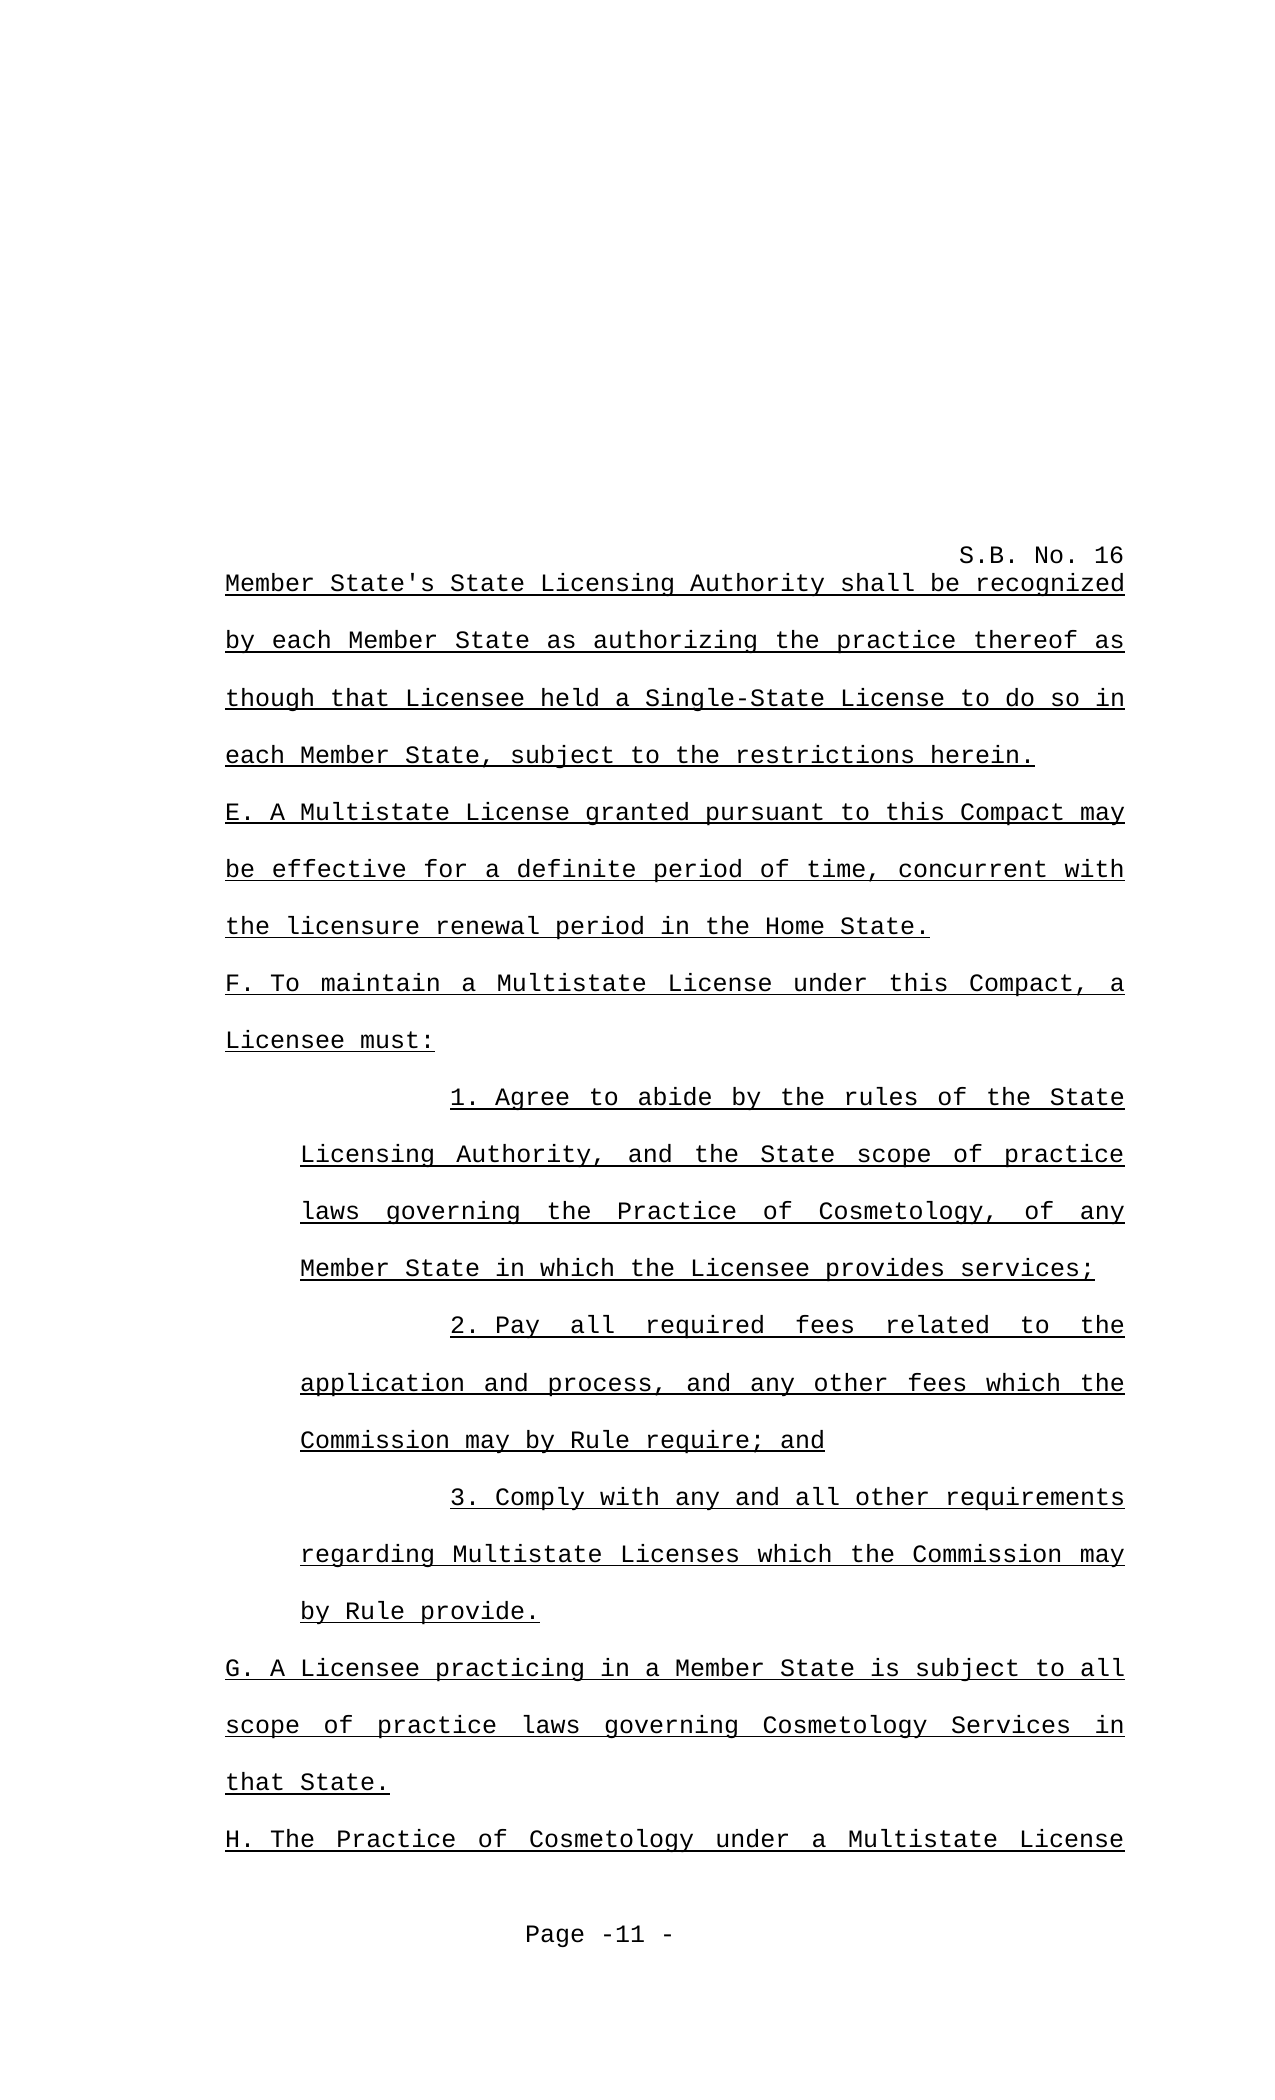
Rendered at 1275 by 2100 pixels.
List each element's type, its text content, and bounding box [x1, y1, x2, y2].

text 3. Comply with any and all other requirements regarding Multistate Licenses which the Commission may by Rule provide. [300, 1484, 1125, 1565]
text 1. Agree to abide by the rules of the State Licensing Authority, and the State scope of practice laws governing the Practice of Cosmetology, of any Member State in which the Licensee provides services; [300, 1084, 1125, 1165]
text G. A Licensee practicing in a Member State is subject to all scope of practice laws governing Cosmetology Services in that State. [225, 1680, 1125, 1736]
text 1. Agree to abide by the rules of the State Licensing Authority, and the State scope of practice laws governing the Practice of Cosmetology, of any Member State in which the Licensee provides services; [300, 1224, 1125, 1284]
text F. To maintain a Multistate License under this Compact, a Licensee must: [225, 995, 1125, 1056]
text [225, 1827, 1125, 1850]
text F. To maintain a Multistate License under this Compact, a Licensee must: [225, 970, 1125, 994]
text 1. Agree to abide by the rules of the State Licensing Authority, and the State scope of practice laws governing the Practice of Cosmetology, of any Member State in which the Licensee provides services; [300, 1167, 1125, 1222]
text E. A Multistate License granted pursuant to this Compact may be effective for a definite period of time, concurrent with the licensure renewal period in the Home State. [225, 824, 1125, 880]
text 2. Pay all required fees related to the application and process, and any other fees which the Commission may by Rule require; and [300, 1313, 1125, 1393]
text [225, 571, 1125, 594]
text 3. Comply with any and all other requirements regarding Multistate Licenses which the Commission may by Rule provide. [300, 1566, 1125, 1627]
text G. A Licensee practicing in a Member State is subject to all scope of practice laws governing Cosmetology Services in that State. [225, 1737, 1125, 1798]
text 2. Pay all required fees related to the application and process, and any other fees which the Commission may by Rule require; and [300, 1395, 1125, 1456]
text E. A Multistate License granted pursuant to this Compact may be effective for a definite period of time, concurrent with the licensure renewal period in the Home State. [225, 799, 1125, 822]
text E. A Multistate License granted pursuant to this Compact may be effective for a definite period of time, concurrent with the licensure renewal period in the Home State. [225, 881, 1125, 942]
text G. A Licensee practicing in a Member State is subject to all scope of practice laws governing Cosmetology Services in that State. [225, 1655, 1125, 1679]
